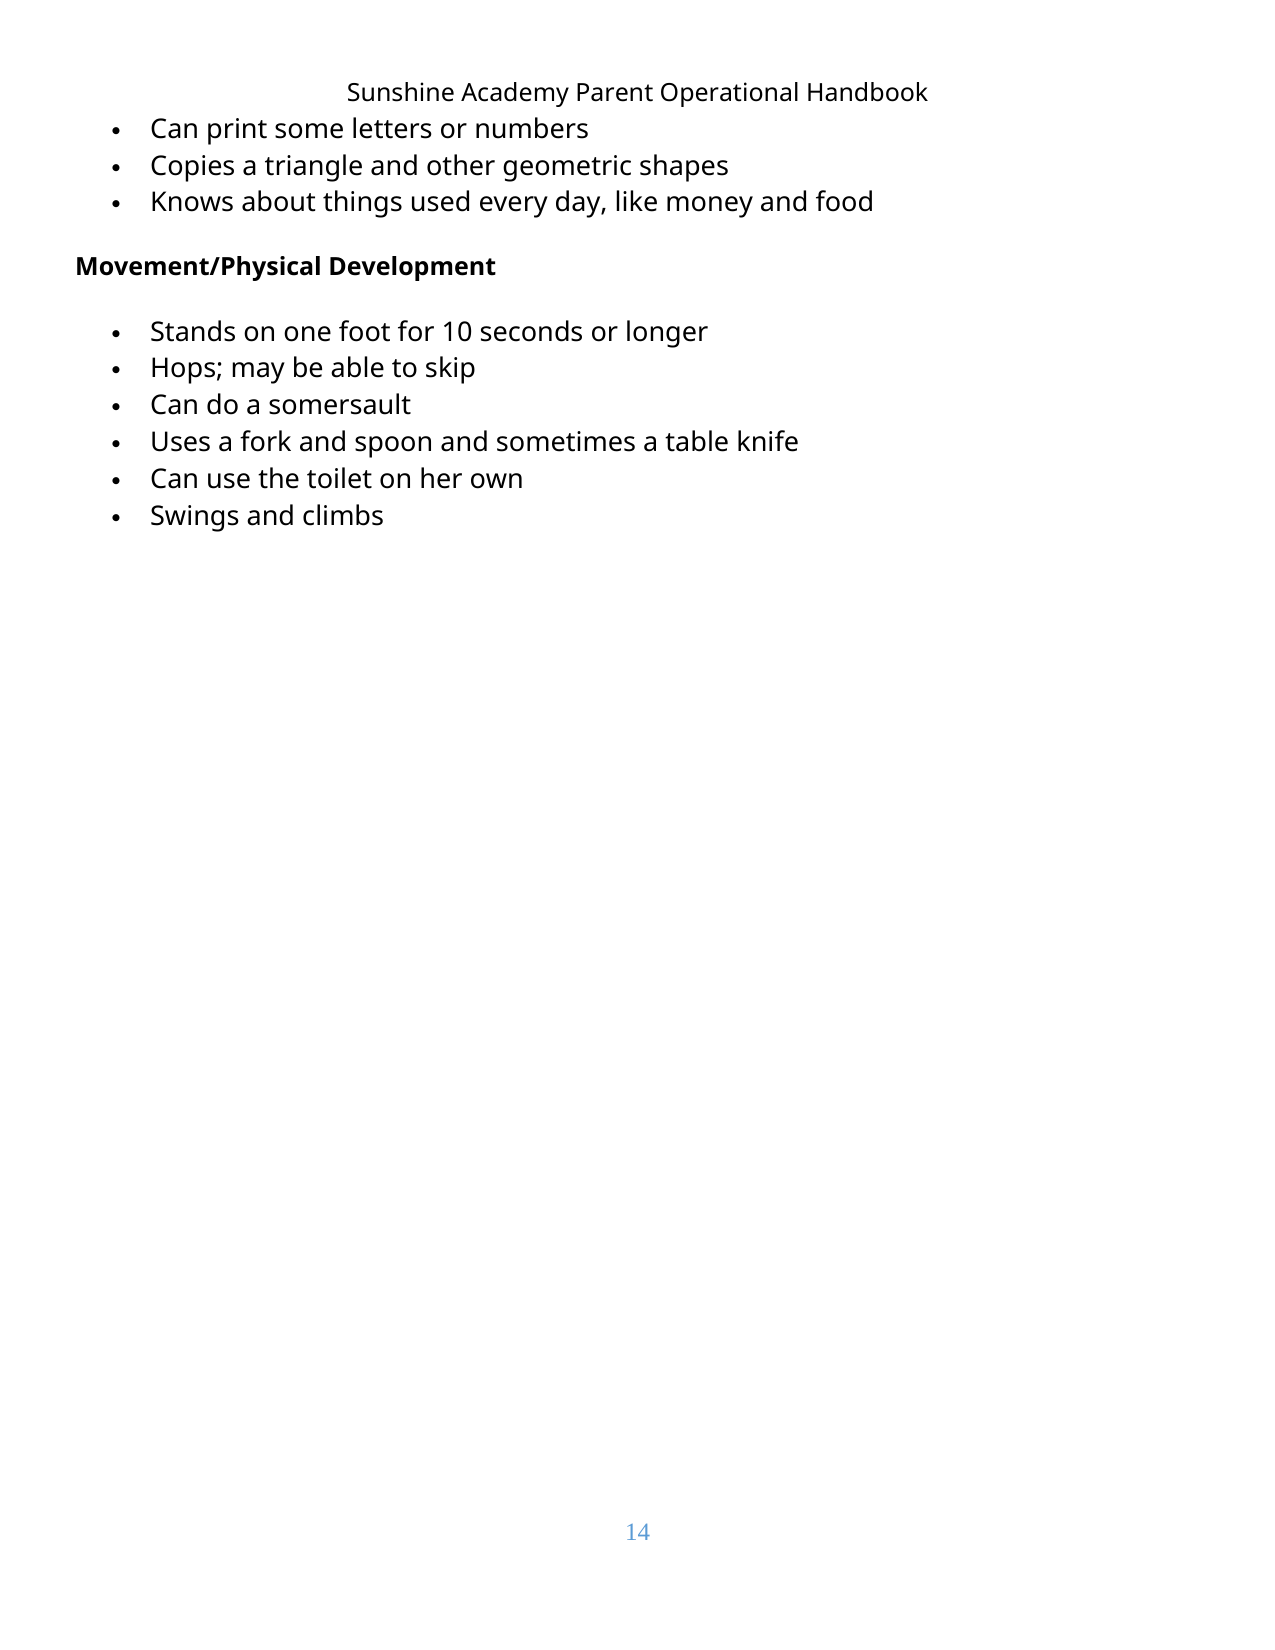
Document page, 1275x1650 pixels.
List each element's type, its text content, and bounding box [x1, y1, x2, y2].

list Can do a somersault [112, 386, 1200, 423]
list Hops; may be able to skip [112, 349, 1200, 386]
list Stands on one foot for 10 seconds or longer [112, 312, 1200, 349]
list Knows about things used every day, like money and food [112, 183, 1200, 220]
list Uses a fork and spoon and sometimes a table knife [112, 423, 1200, 459]
list Can use the toilet on her own [112, 459, 1200, 496]
list Swings and climbs [112, 496, 1200, 533]
list Can print some letters or numbers [112, 109, 1200, 146]
subtitle Movement/Physical Development [75, 249, 1200, 283]
list Copies a triangle and other geometric shapes [112, 146, 1200, 183]
